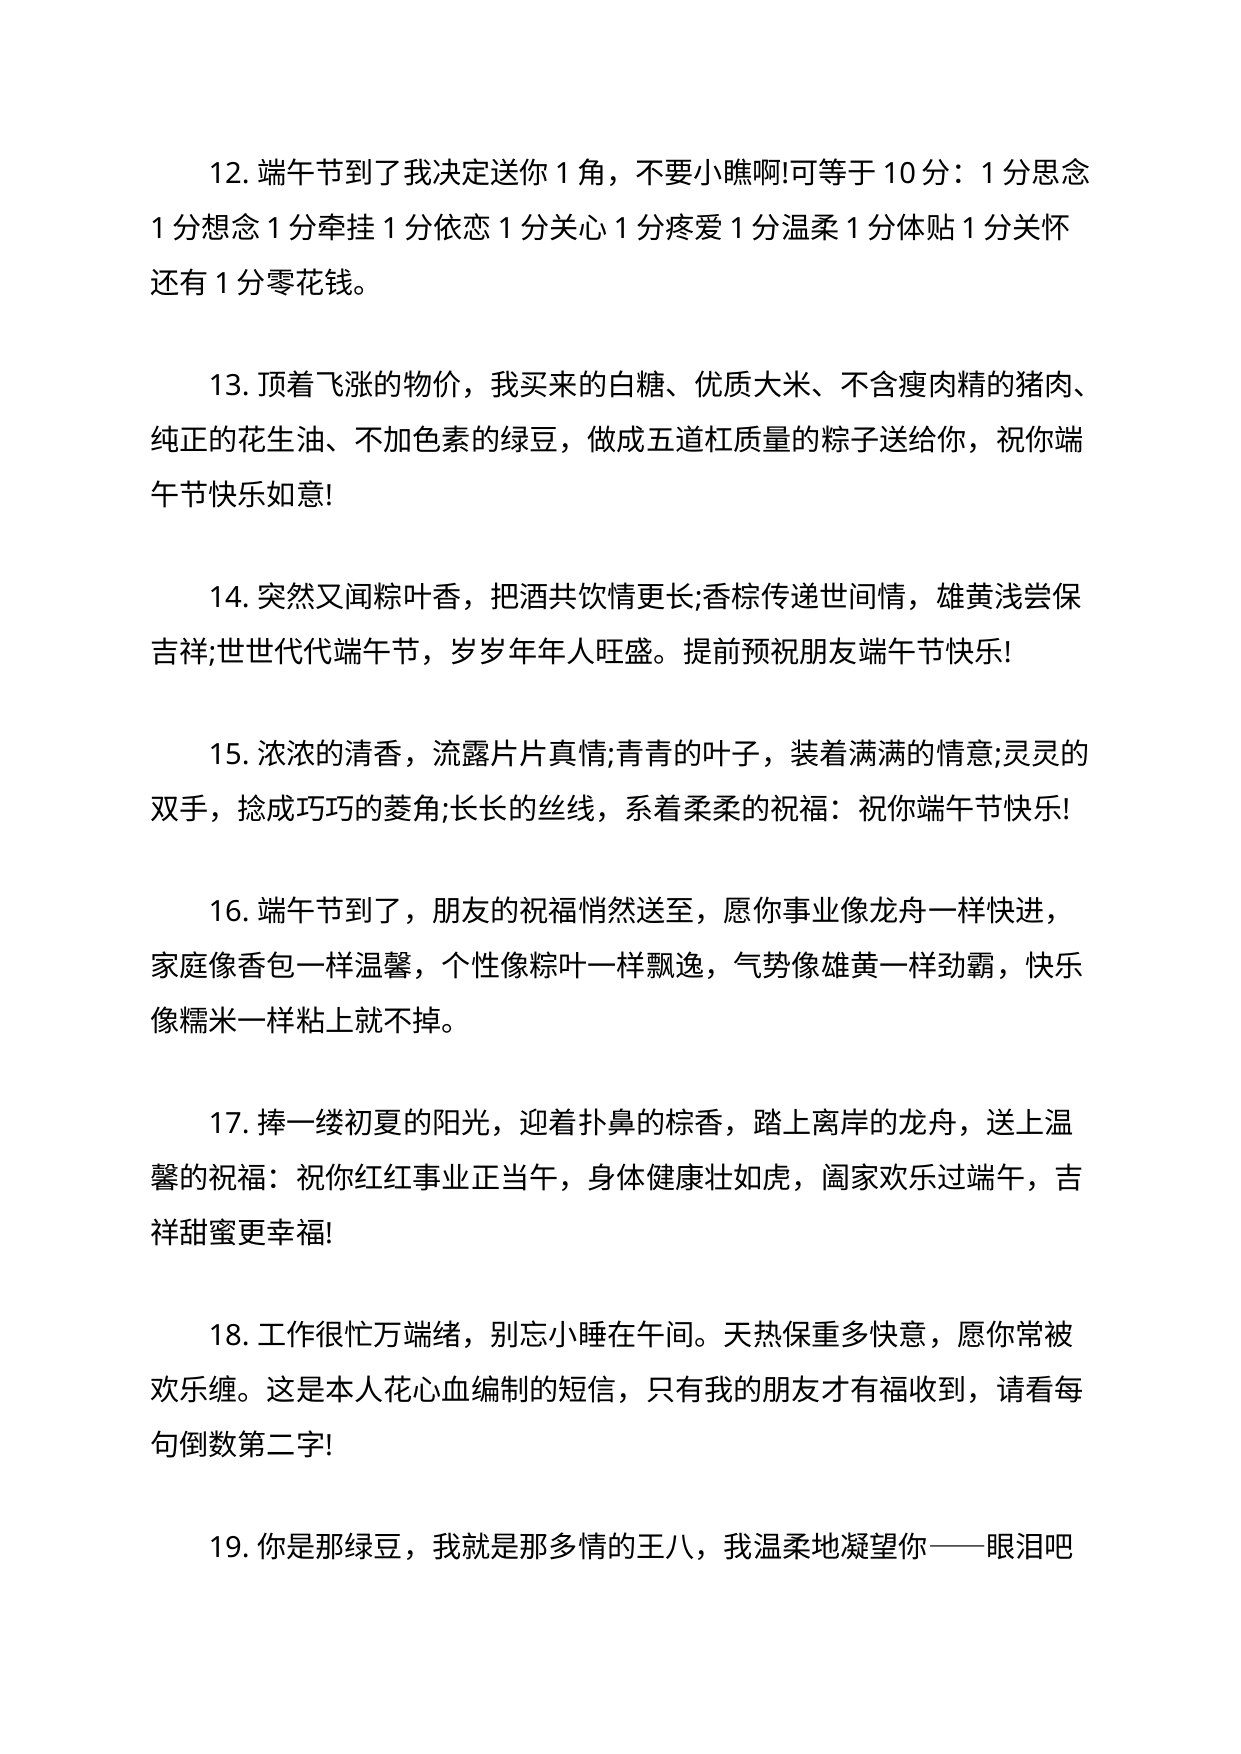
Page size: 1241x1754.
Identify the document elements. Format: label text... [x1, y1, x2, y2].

text 16. 端午节到了，朋友的祝福悄然送至，愿你事业像龙舟一样快进，家庭像香包一样温馨，个性像粽叶一样飘逸，气势像雄黄一样劲霸，快乐像糯米一样粘上就不掉。 [150, 888, 1090, 1040]
text 18. 工作很忙万端绪，别忘小睡在午间。天热保重多快意，愿你常被欢乐缠。这是本人花心血编制的短信，只有我的朋友才有福收到，请看每句倒数第二字! [150, 1311, 1090, 1464]
text 14. 突然又闻粽叶香，把酒共饮情更长;香棕传递世间情，雄黄浅尝保吉祥;世世代代端午节，岁岁年年人旺盛。提前预祝朋友端午节快乐! [150, 574, 1090, 671]
text 15. 浓浓的清香，流露片片真情;青青的叶子，装着满满的情意;灵灵的双手，捻成巧巧的菱角;长长的丝线，系着柔柔的祝福：祝你端午节快乐! [150, 731, 1090, 828]
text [150, 1523, 1090, 1566]
text 12. 端午节到了我决定送你1角，不要小瞧啊!可等于10分：1分思念1分想念1分牵挂1分依恋1分关心1分疼爱1分温柔1分体贴1分关怀还有1分零花钱。 [150, 150, 1090, 302]
text 13. 顶着飞涨的物价，我买来的白糖、优质大米、不含瘦肉精的猪肉、纯正的花生油、不加色素的绿豆，做成五道杠质量的粽子送给你，祝你端午节快乐如意! [150, 362, 1090, 514]
text 17. 捧一缕初夏的阳光，迎着扑鼻的棕香，踏上离岸的龙舟，送上温馨的祝福：祝你红红事业正当午，身体健康壮如虎，阖家欢乐过端午，吉祥甜蜜更幸福! [150, 1099, 1090, 1252]
